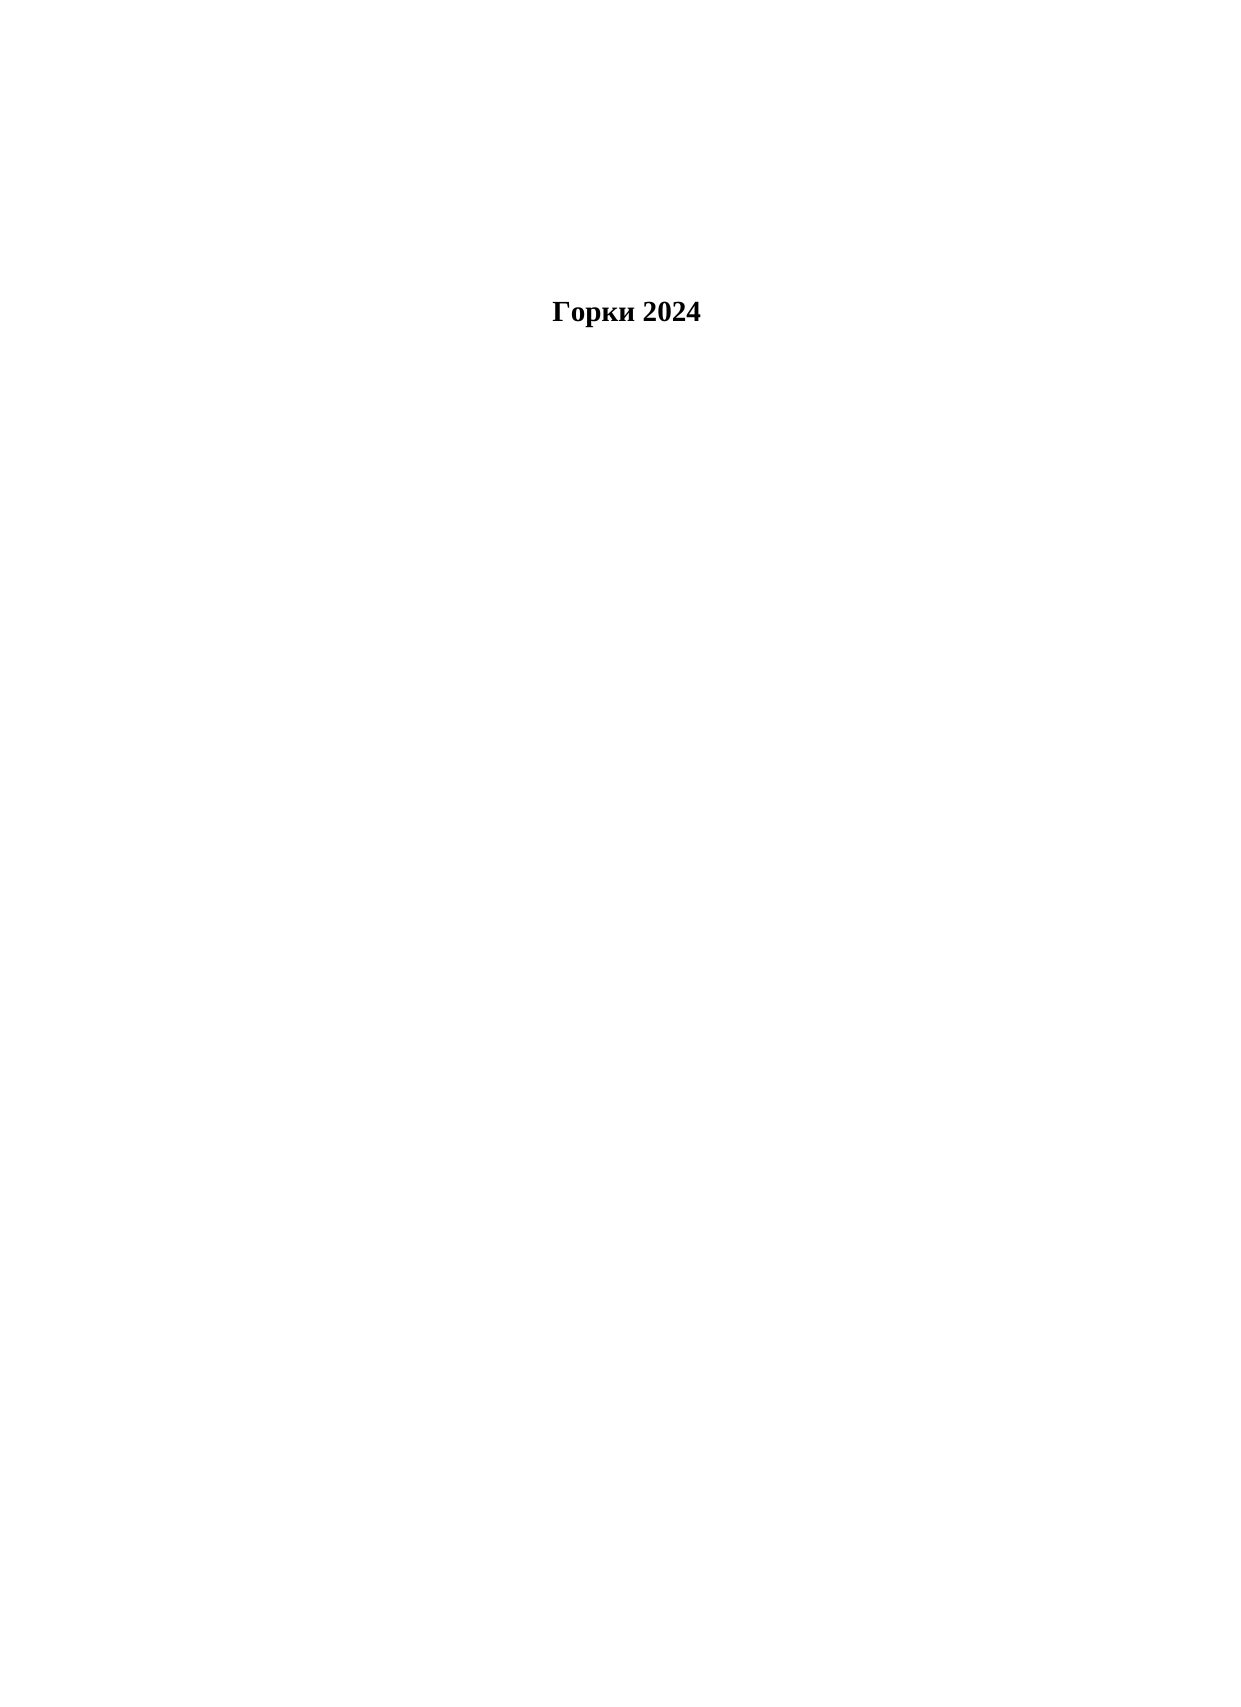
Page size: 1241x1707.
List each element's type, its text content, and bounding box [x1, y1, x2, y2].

text Горки 2024 [162, 294, 1090, 327]
